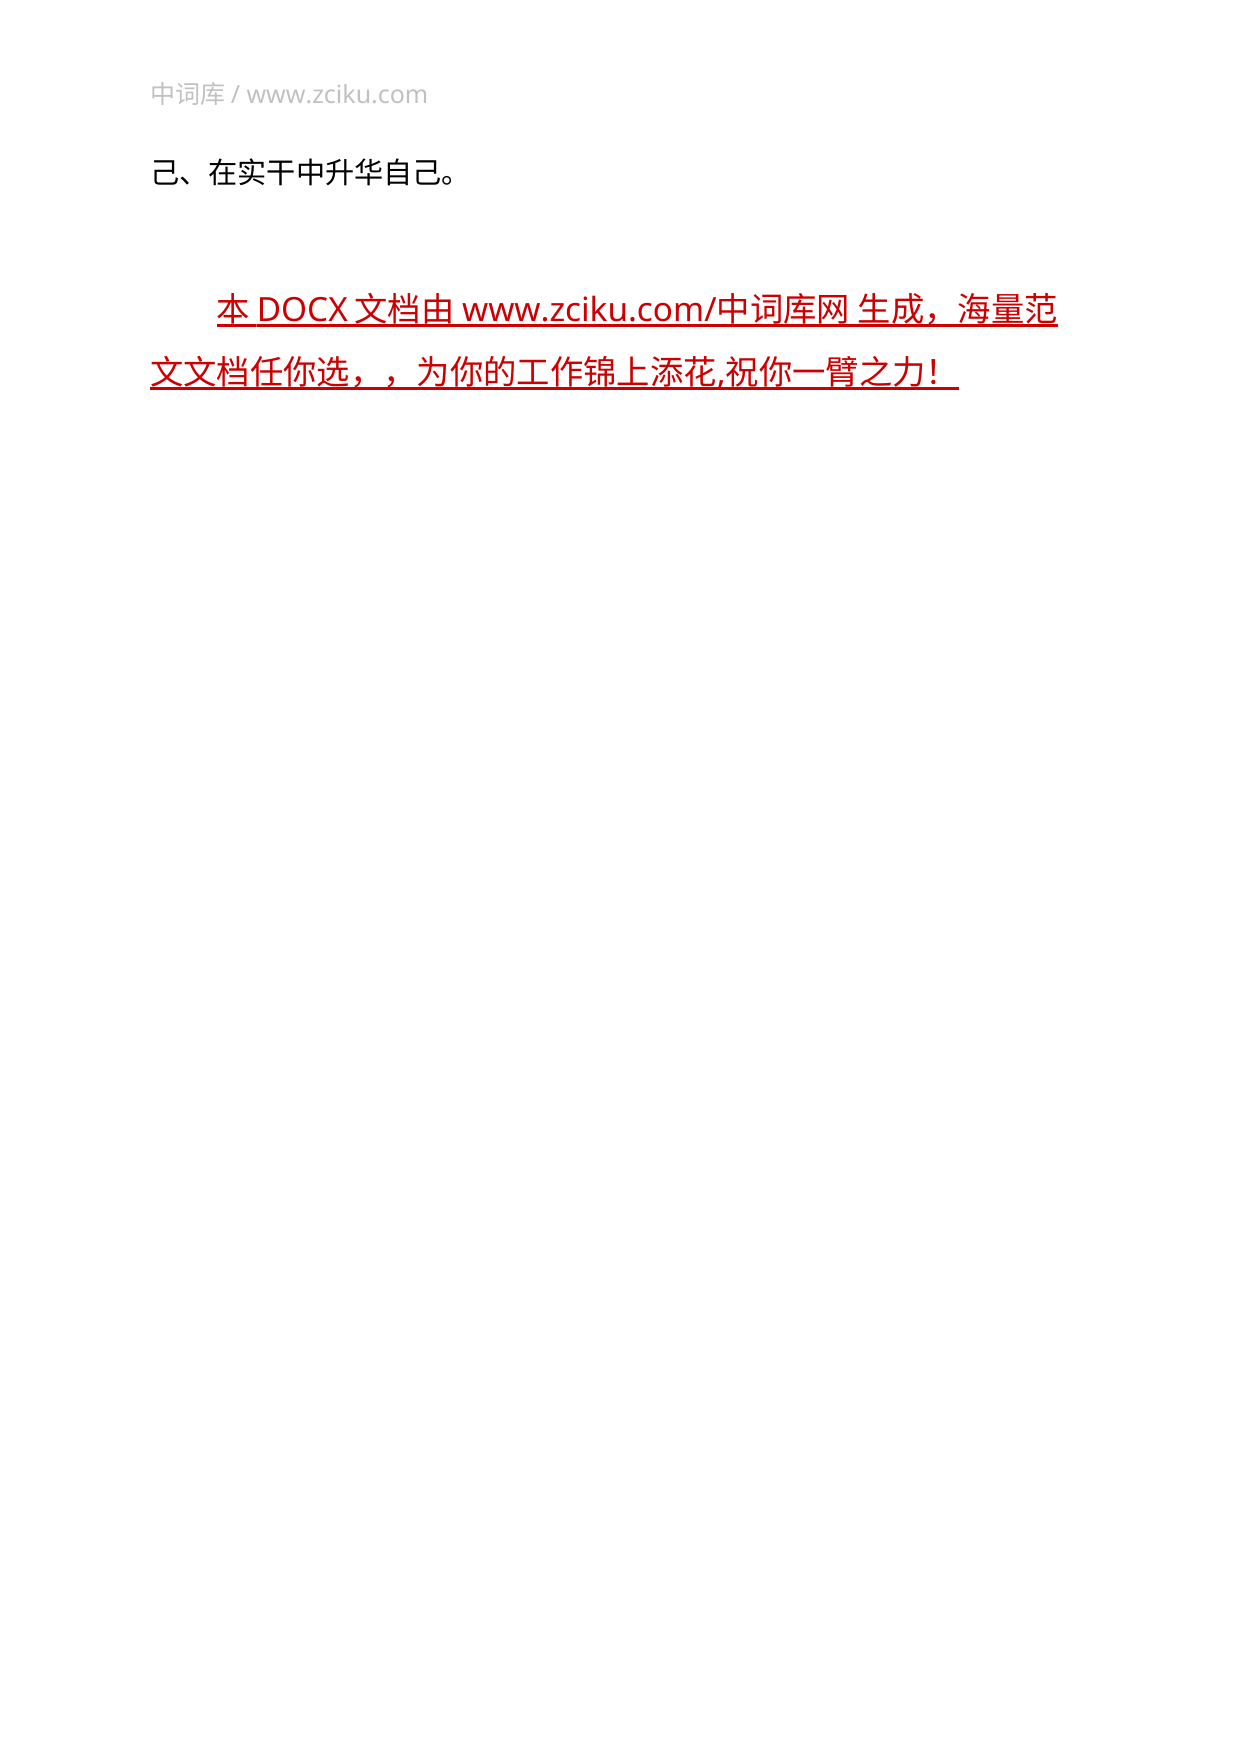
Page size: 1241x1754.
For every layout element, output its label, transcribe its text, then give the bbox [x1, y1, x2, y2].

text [150, 150, 1090, 192]
text 本DOCX文档由 www.zciku.com/中词库网 生成，海量范文文档任你选，，为你的工作锦上添花,祝你一臂之力！ [150, 283, 1090, 394]
